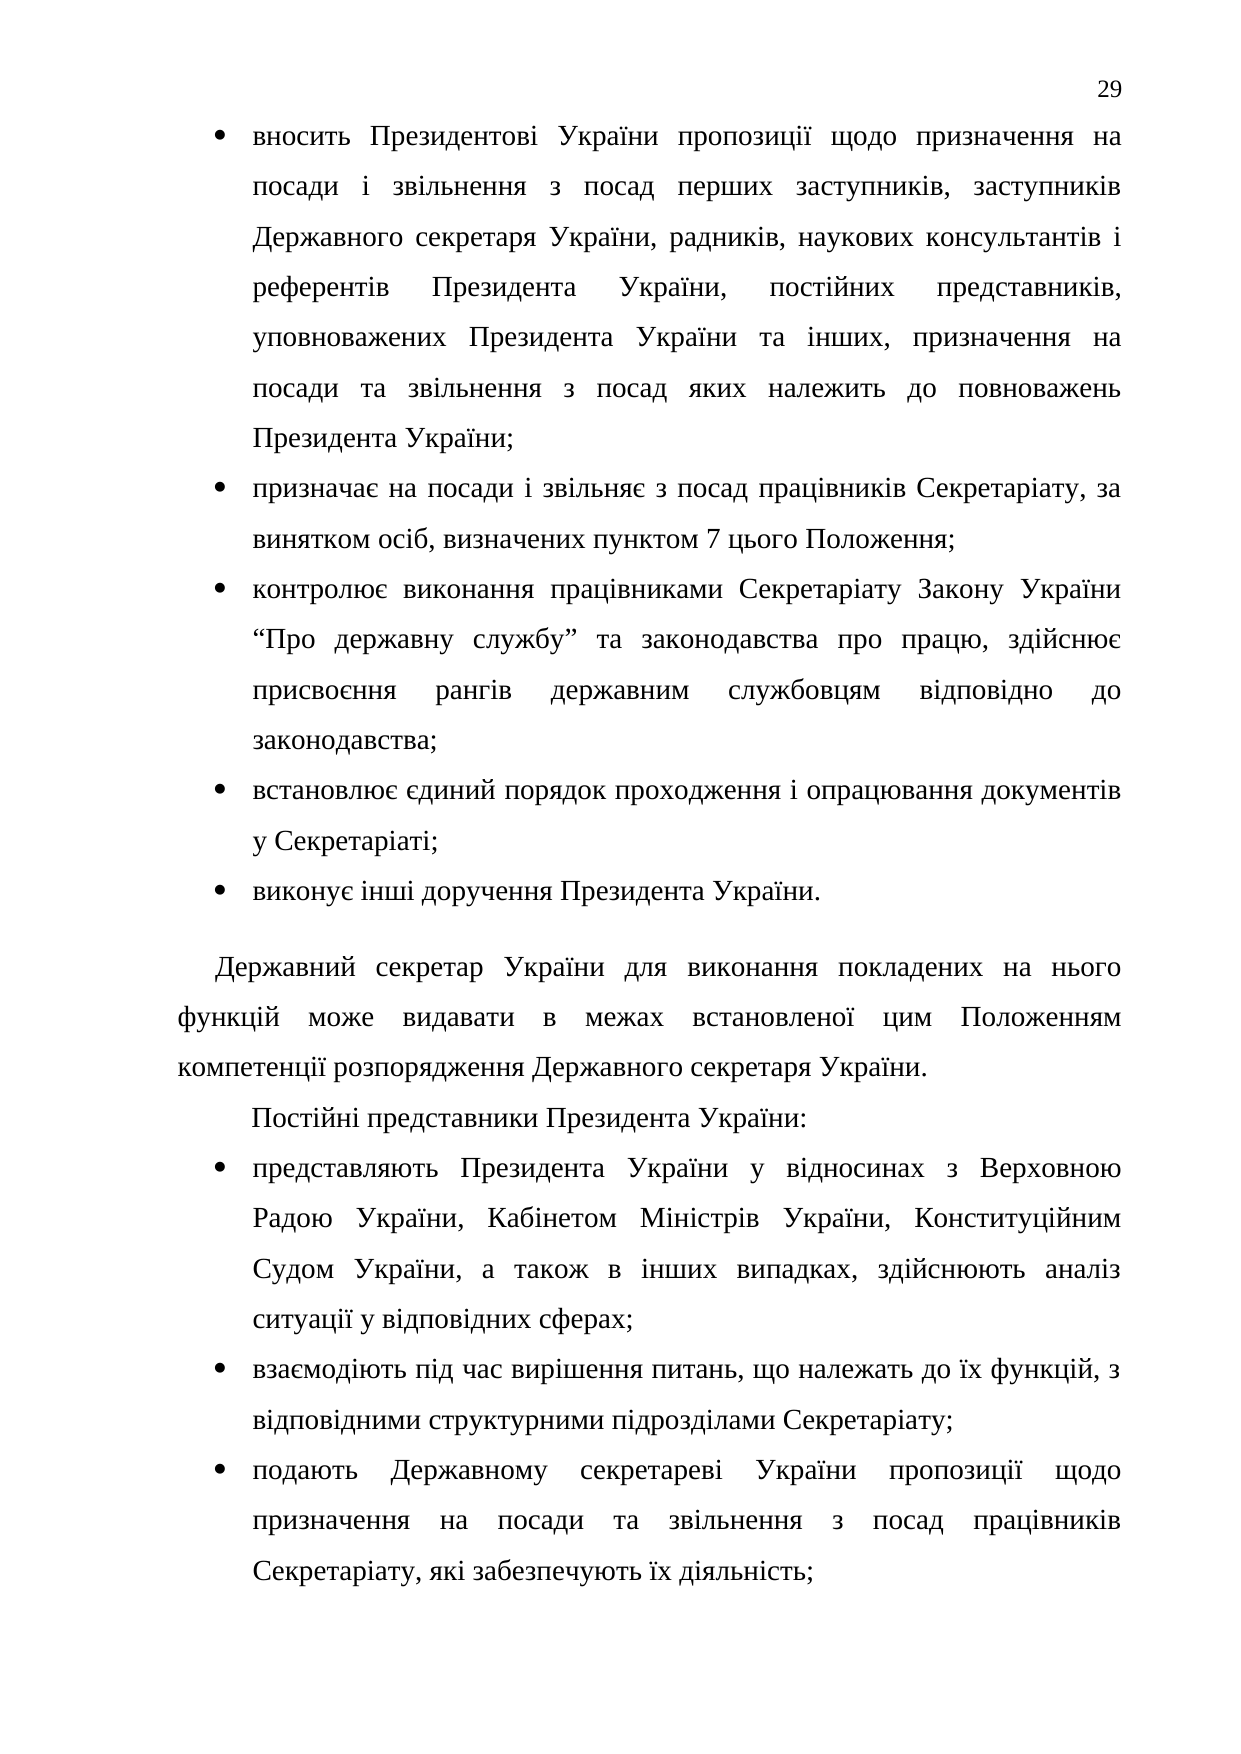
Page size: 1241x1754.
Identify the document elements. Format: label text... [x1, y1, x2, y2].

list представляють Президента України у відносинах з Верховною Радою України, Кабінетом Міністрів України, Конституційним Судом України, а також в інших випадках, здійснюють аналіз ситуації у відповідних сферах; [215, 1150, 1122, 1334]
list призначає на посади і звільняє з посад працівників Секретаріату, за винятком осіб, визначених пунктом 7 цього Положення; [215, 470, 1122, 554]
text Постійні представники Президента України: [177, 1100, 1122, 1133]
list встановлює єдиний порядок проходження і опрацювання документів у Секретаріаті; [215, 772, 1122, 856]
list виконує інші доручення Президента України. [215, 873, 1122, 907]
list подають Державному секретареві України пропозиції щодо призначення на посади та звільнення з посад працівників Секретаріату, які забезпечують їх діяльність; [215, 1452, 1122, 1586]
list вносить Президентові України пропозиції щодо призначення на посади і звільнення з посад перших заступників, заступників Державного секретаря України, радників, наукових консультантів і референтів Президента України, постійних представників, уповноважених Президента України та інших, призначення на посади та звільнення з посад яких належить до повноважень Президента України; [215, 118, 1122, 454]
list взаємодіють під час вирішення питань, що належать до їх функцій, з відповідними структурними підрозділами Секретаріату; [215, 1351, 1122, 1435]
text Державний секретар України для виконання покладених на нього функцій може видавати в межах встановленої цим Положенням компетенції розпорядження Державного секретаря України. [177, 949, 1122, 1083]
list контролює виконання працівниками Секретаріату Закону України “Про державну службу” та законодавства про працю, здійснює присвоєння рангів державним службовцям відповідно до законодавства; [215, 571, 1122, 756]
